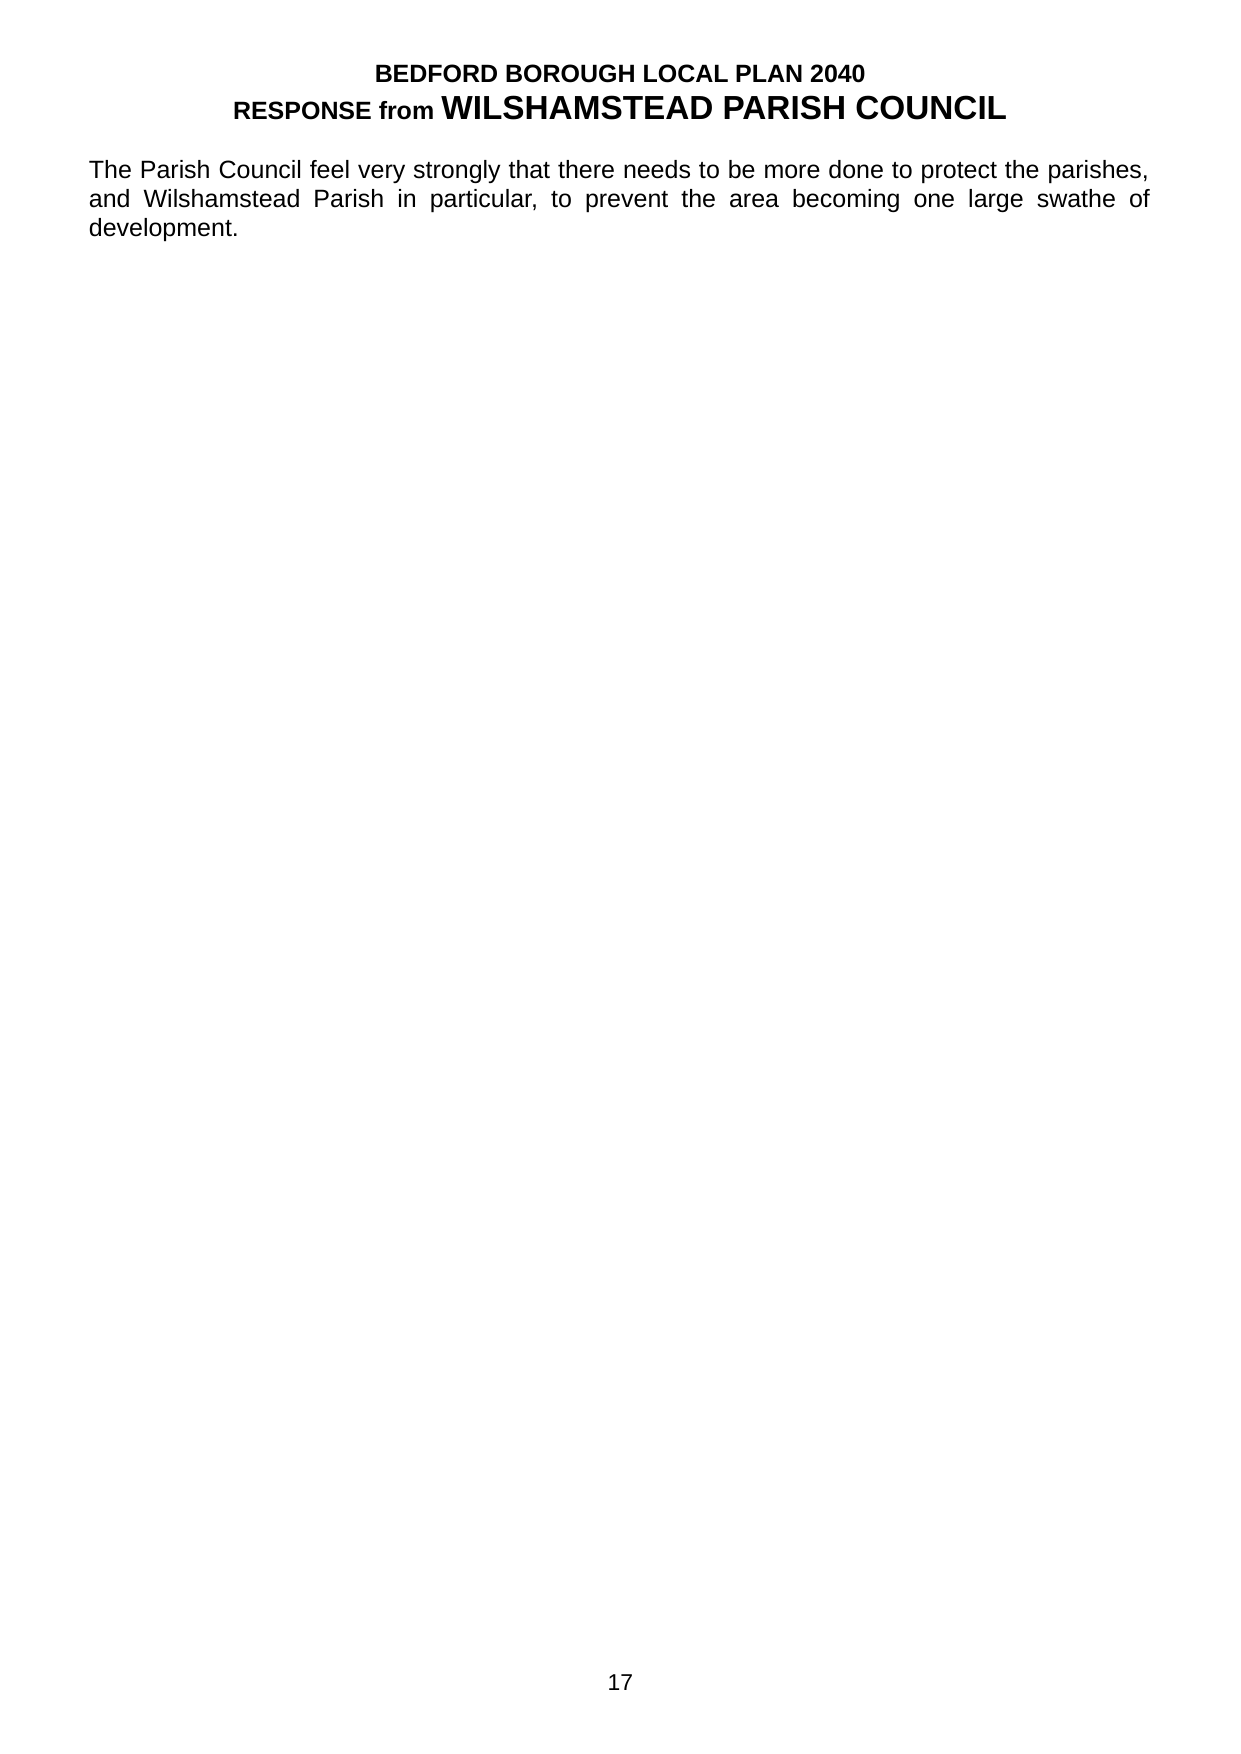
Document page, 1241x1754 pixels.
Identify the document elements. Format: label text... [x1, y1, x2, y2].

text The Parish Council feel very strongly that there needs to be more done to protect the parishes, and Wilshamstead Parish in particular, to prevent the area becoming one large swathe of development. [89, 155, 1152, 241]
